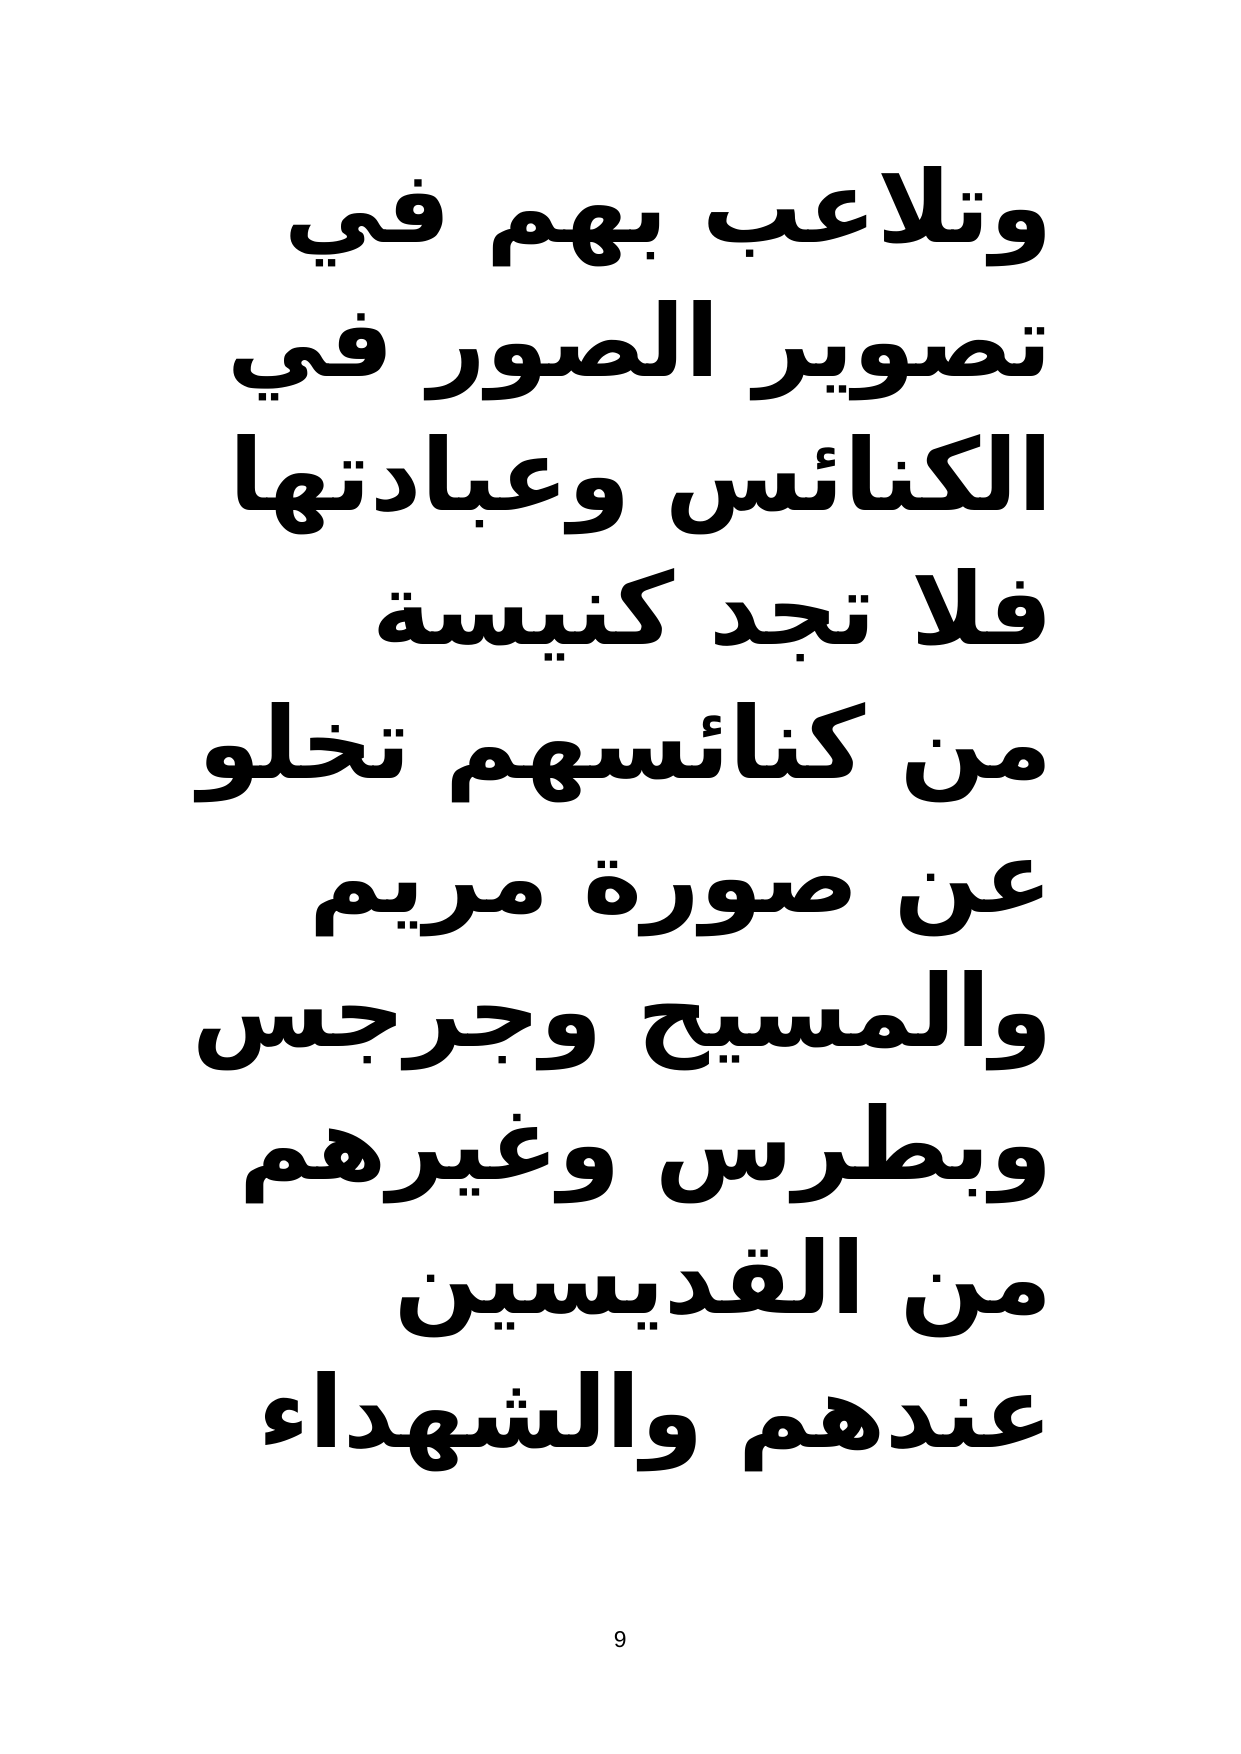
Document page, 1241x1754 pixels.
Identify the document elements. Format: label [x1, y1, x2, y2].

text [187, 150, 1053, 1471]
